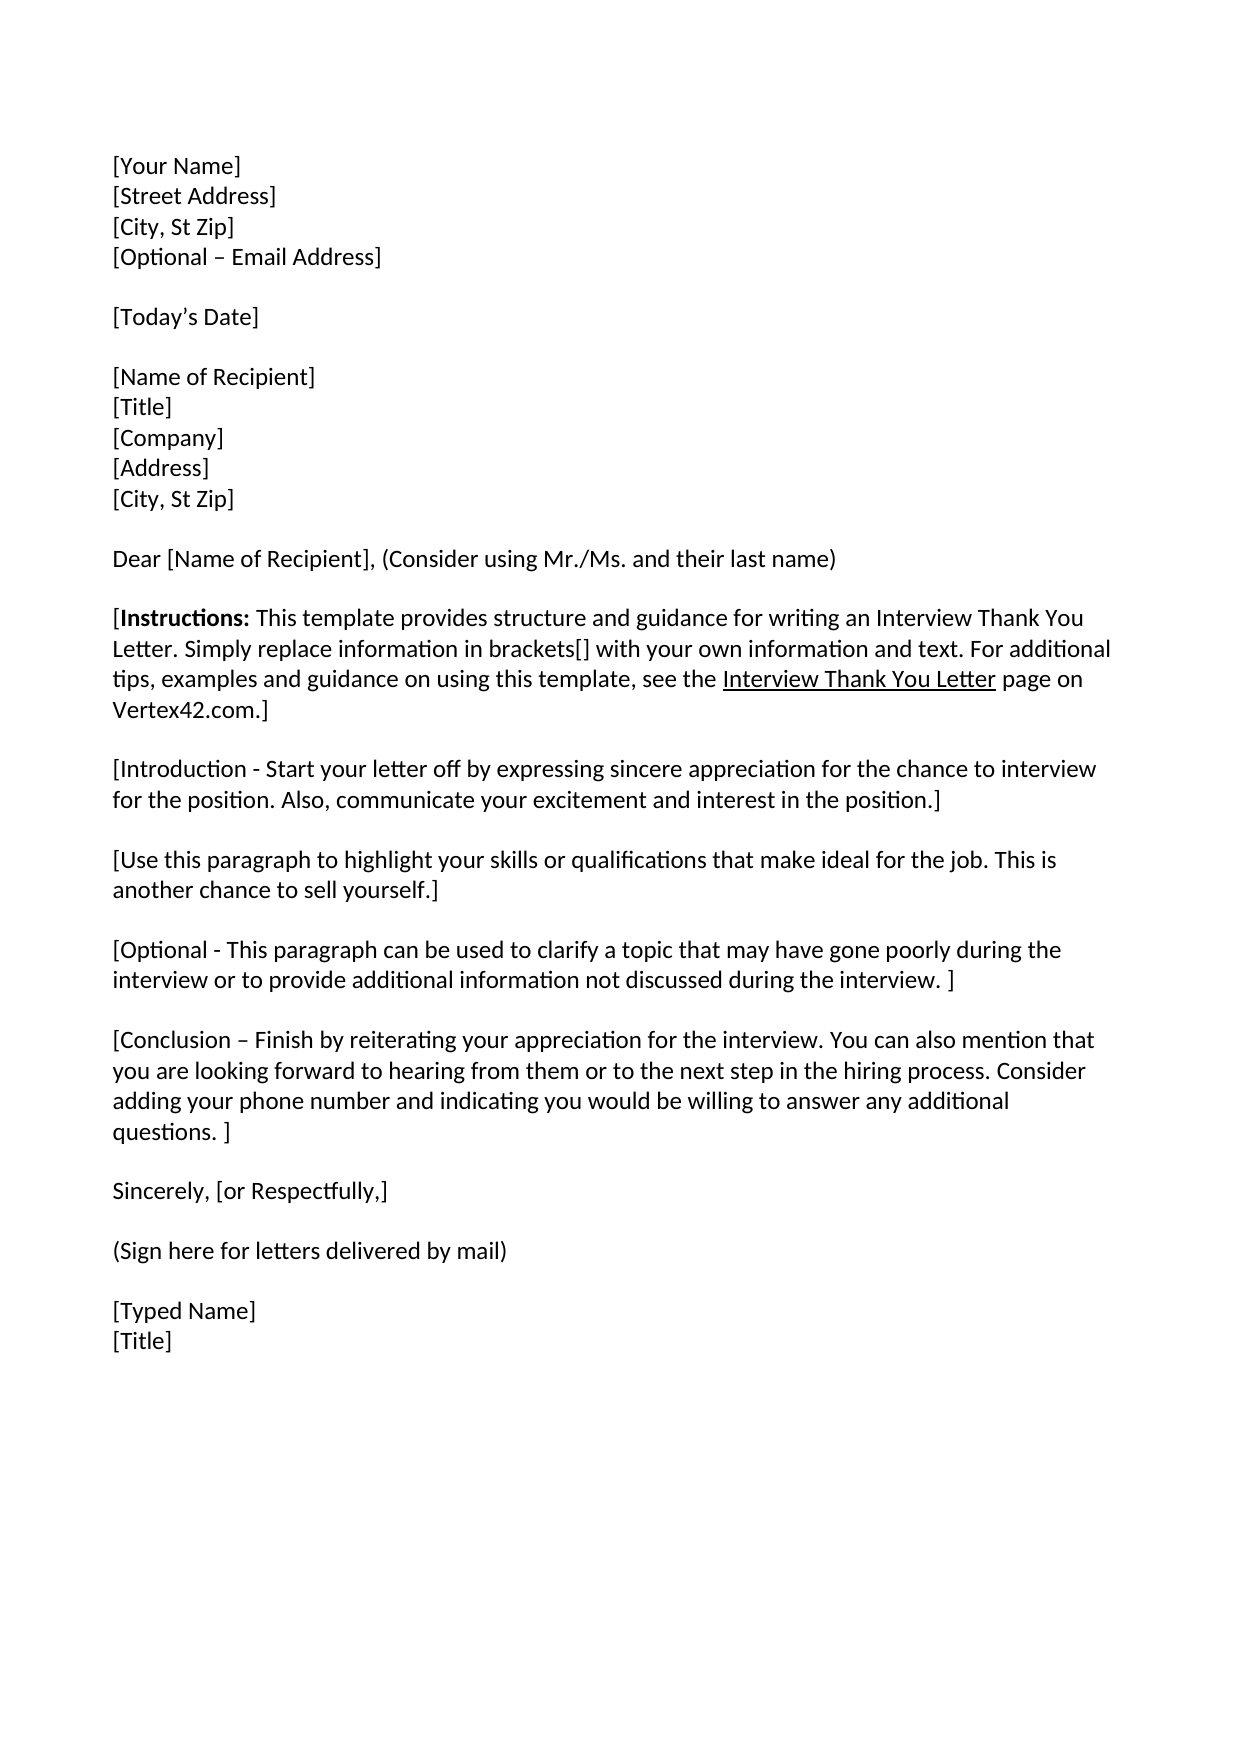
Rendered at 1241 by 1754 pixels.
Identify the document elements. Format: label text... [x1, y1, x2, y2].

text [Conclusion – Finish by reiterating your appreciation for the interview. You can also mention that you are looking forward to hearing from them or to the next step in the hiring process. Consider adding your phone number and indicating you would be willing to answer any additional questions. ] [112, 1024, 1128, 1146]
text [Name of Recipient] [Title] [Company] [Address] [City, St Zip] [112, 361, 1128, 513]
text [Instructions: This template provides structure and guidance for writing an Interview Thank You Letter. Simply replace information in brackets[] with your own information and text. For additional tips, examples and guidance on using this template, see the Interview Thank You Letter page on Vertex42.com.] [112, 602, 1128, 724]
text [Optional - This paragraph can be used to clarify a topic that may have gone poorly during the interview or to provide additional information not discussed during the interview. ] [112, 934, 1128, 995]
text [Today’s Date] [112, 301, 1128, 332]
text [Typed Name] [Title] [112, 1295, 1128, 1356]
text Dear [Name of Recipient], (Consider using Mr./Ms. and their last name) [112, 543, 1128, 573]
text (Sign here for letters delivered by mail) [112, 1235, 1128, 1266]
text [Your Name] [Street Address] [City, St Zip] [Optional – Email Address] [112, 150, 1128, 272]
text Sincerely, [or Respectfully,] [112, 1176, 1128, 1206]
text [Introduction - Start your letter off by expressing sincere appreciation for the chance to interview for the position. Also, communicate your excitement and interest in the position.] [112, 754, 1128, 815]
text [Use this paragraph to highlight your skills or qualifications that make ideal for the job. This is another chance to sell yourself.] [112, 844, 1128, 905]
